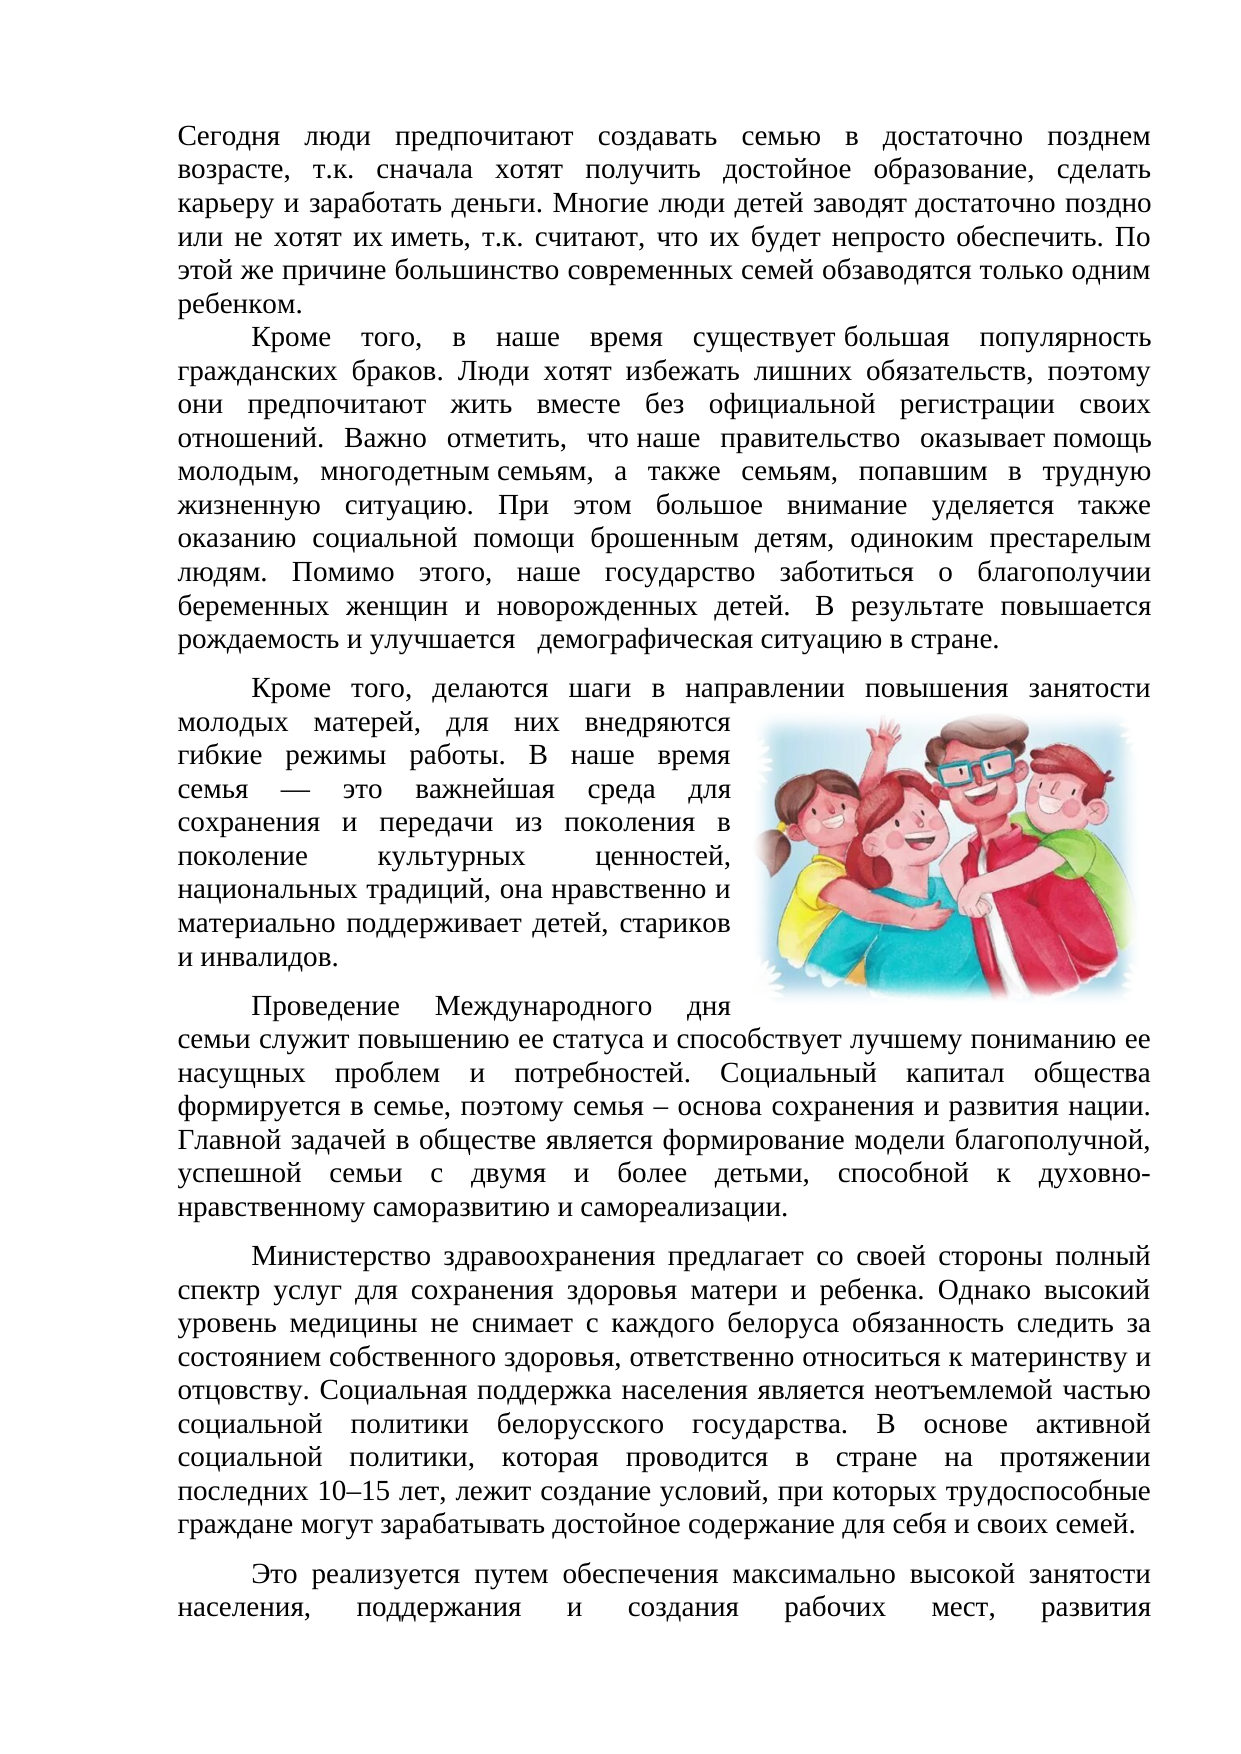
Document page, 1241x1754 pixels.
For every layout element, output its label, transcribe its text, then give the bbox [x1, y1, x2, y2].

text Министерство здравоохранения предлагает со своей стороны полный спектр услуг для сохранения здоровья матери и ребенка. Однако высокий уровень медицины не снимает с каждого белоруса обязанность следить за состоянием собственного здоровья, ответственно относиться к материнству и отцовству. Социальная поддержка населения является неотъемлемой частью социальной политики белорусского государства. В основе активной социальной политики, которая проводится в стране на протяжении последних 10–15 лет, лежит создание условий, при которых трудоспособные граждане могут зарабатывать достойное содержание для себя и своих семей. [177, 1238, 1152, 1540]
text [177, 1556, 1152, 1623]
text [177, 118, 1152, 319]
text Проведение Международного дня семьи служит повышению ее статуса и способствует лучшему пониманию ее насущных проблем и потребностей. Социальный капитал общества формируется в семье, поэтому семья – основа сохранения и развития нации. Главной задачей в обществе является формирование модели благополучной, успешной семьи с двумя и более детьми, способной к духовно-нравственному саморазвитию и самореализации. [177, 988, 1152, 1223]
picture [780, 738, 1112, 978]
text Кроме того, в наше время существует большая популярность гражданских браков. Люди хотят избежать лишних обязательств, поэтому они предпочитают жить вместе без официальной регистрации своих отношений. Важно отметить, что наше правительство оказывает помощь молодым, многодетным семьям, а также семьям, попавшим в трудную жизненную ситуацию. При этом большое внимание уделяется также оказанию социальной помощи брошенным детям, одиноким престарелым людям. Помимо этого, наше государство заботиться о благополучии беременных женщин и новорожденных детей. В результате повышается рождаемость и улучшается демографическая ситуацию в стране. [177, 319, 1152, 655]
